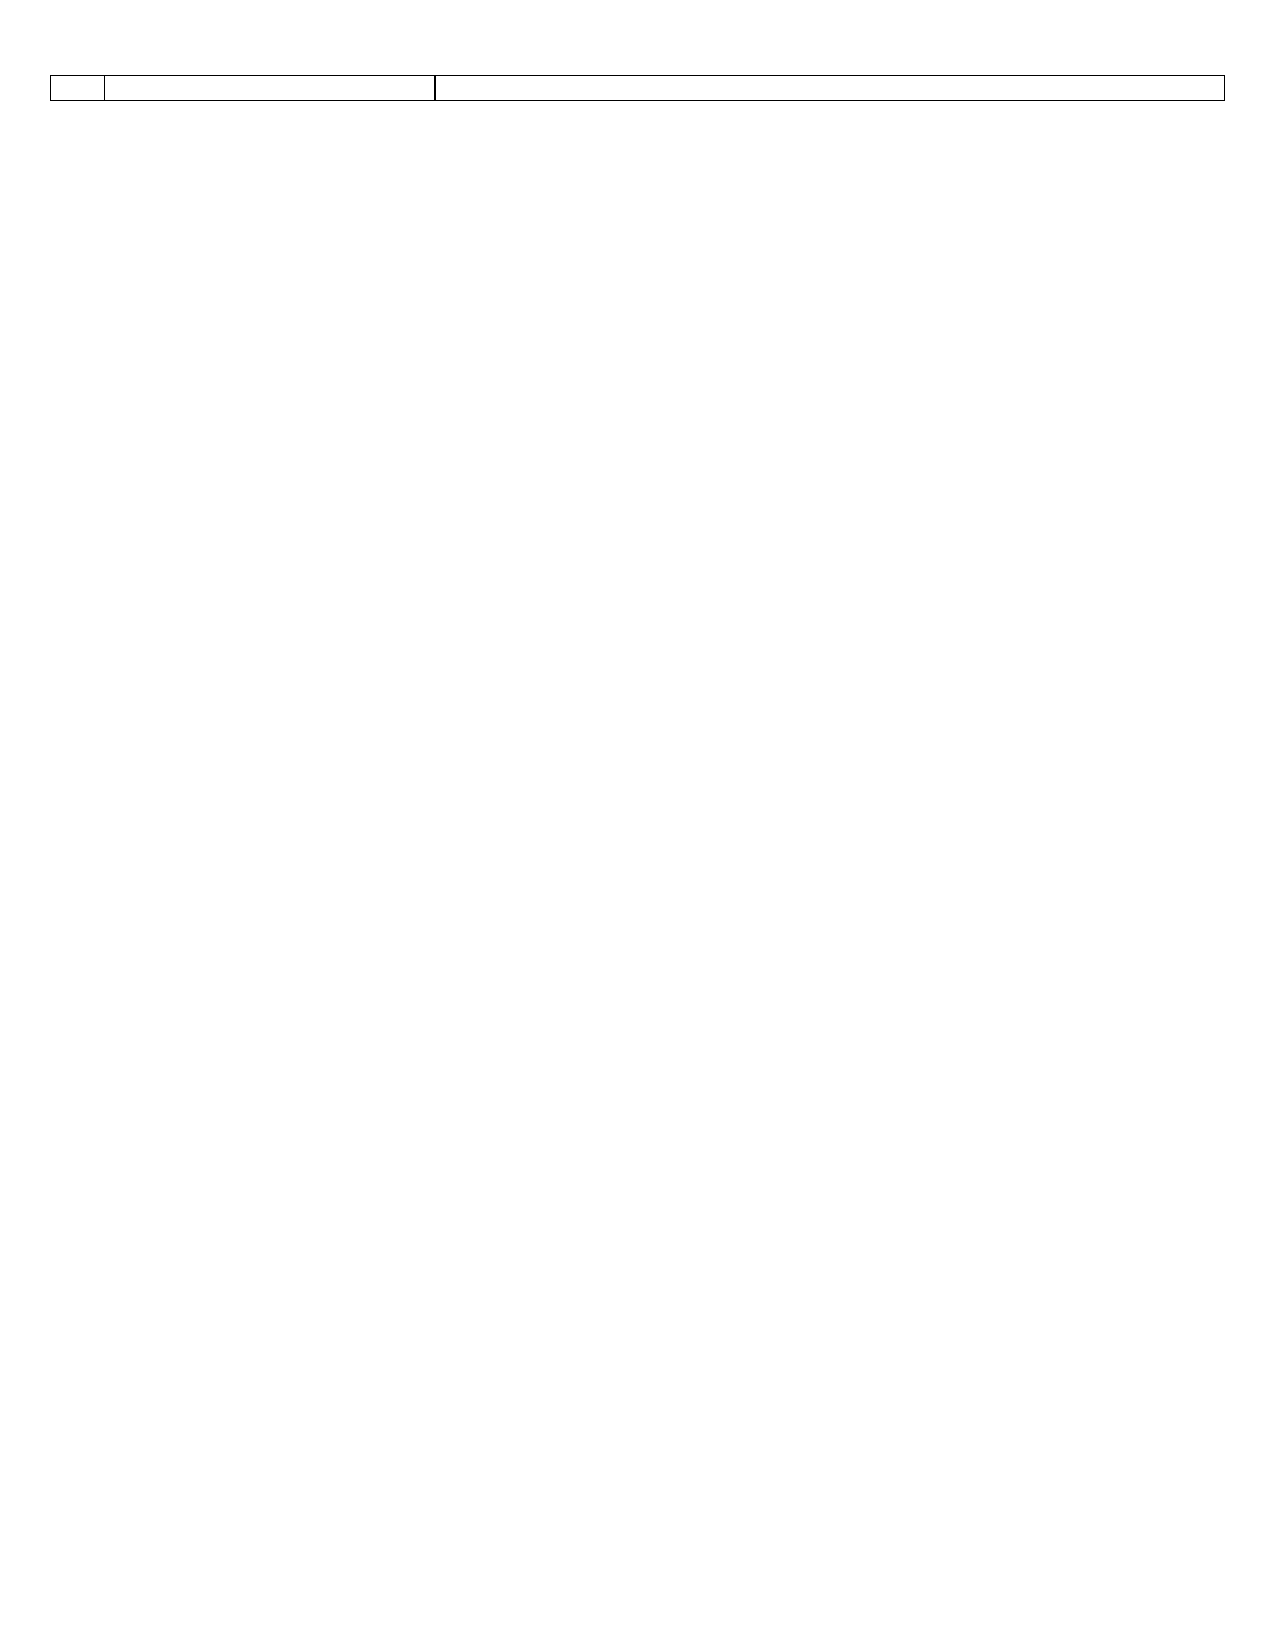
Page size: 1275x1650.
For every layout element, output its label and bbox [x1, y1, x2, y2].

table_cell [105, 76, 434, 100]
table_cell [51, 76, 104, 100]
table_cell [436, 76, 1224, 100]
